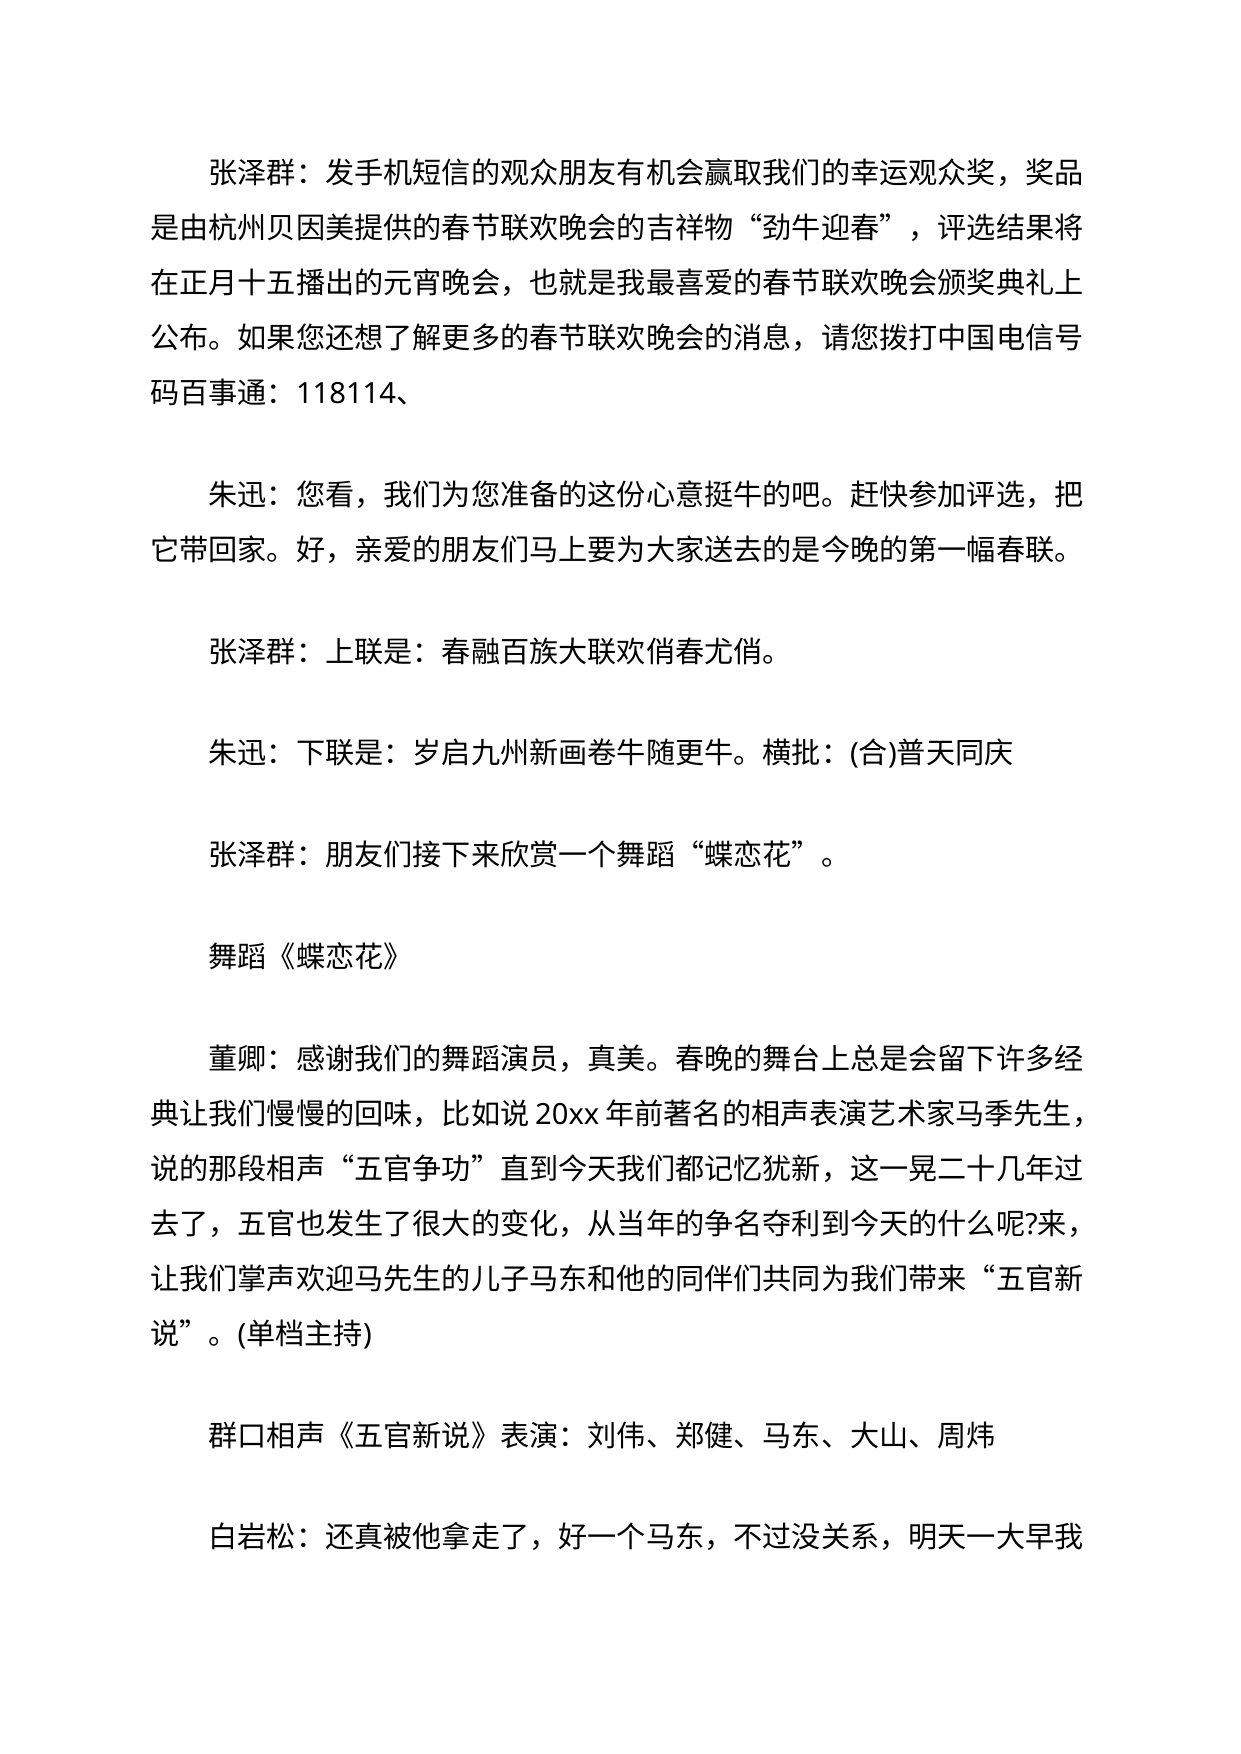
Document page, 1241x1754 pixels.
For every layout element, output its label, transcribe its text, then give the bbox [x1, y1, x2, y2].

text 朱迅：您看，我们为您准备的这份心意挺牛的吧。赶快参加评选，把它带回家。好，亲爱的朋友们马上要为大家送去的是今晚的第一幅春联。 [150, 472, 1090, 569]
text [150, 1514, 1090, 1556]
text 董卿：感谢我们的舞蹈演员，真美。春晚的舞台上总是会留下许多经典让我们慢慢的回味，比如说20xx年前著名的相声表演艺术家马季先生，说的那段相声“五官争功”直到今天我们都记忆犹新，这一晃二十几年过去了，五官也发生了很大的变化，从当年的争名夺利到今天的什么呢?来，让我们掌声欢迎马先生的儿子马东和他的同伴们共同为我们带来“五官新说”。(单档主持) [150, 1036, 1090, 1353]
text 张泽群：朋友们接下来欣赏一个舞蹈“蝶恋花”。 [150, 832, 1090, 874]
text 群口相声《五官新说》表演：刘伟、郑健、马东、大山、周炜 [150, 1412, 1090, 1454]
text 张泽群：上联是：春融百族大联欢俏春尤俏。 [150, 628, 1090, 671]
text 舞蹈《蝶恋花》 [150, 934, 1090, 976]
text 朱迅：下联是：岁启九州新画卷牛随更牛。横批：(合)普天同庆 [150, 730, 1090, 772]
text 张泽群：发手机短信的观众朋友有机会赢取我们的幸运观众奖，奖品是由杭州贝因美提供的春节联欢晚会的吉祥物“劲牛迎春”，评选结果将在正月十五播出的元宵晚会，也就是我最喜爱的春节联欢晚会颁奖典礼上公布。如果您还想了解更多的春节联欢晚会的消息，请您拨打中国电信号码百事通：118114、 [150, 150, 1090, 412]
